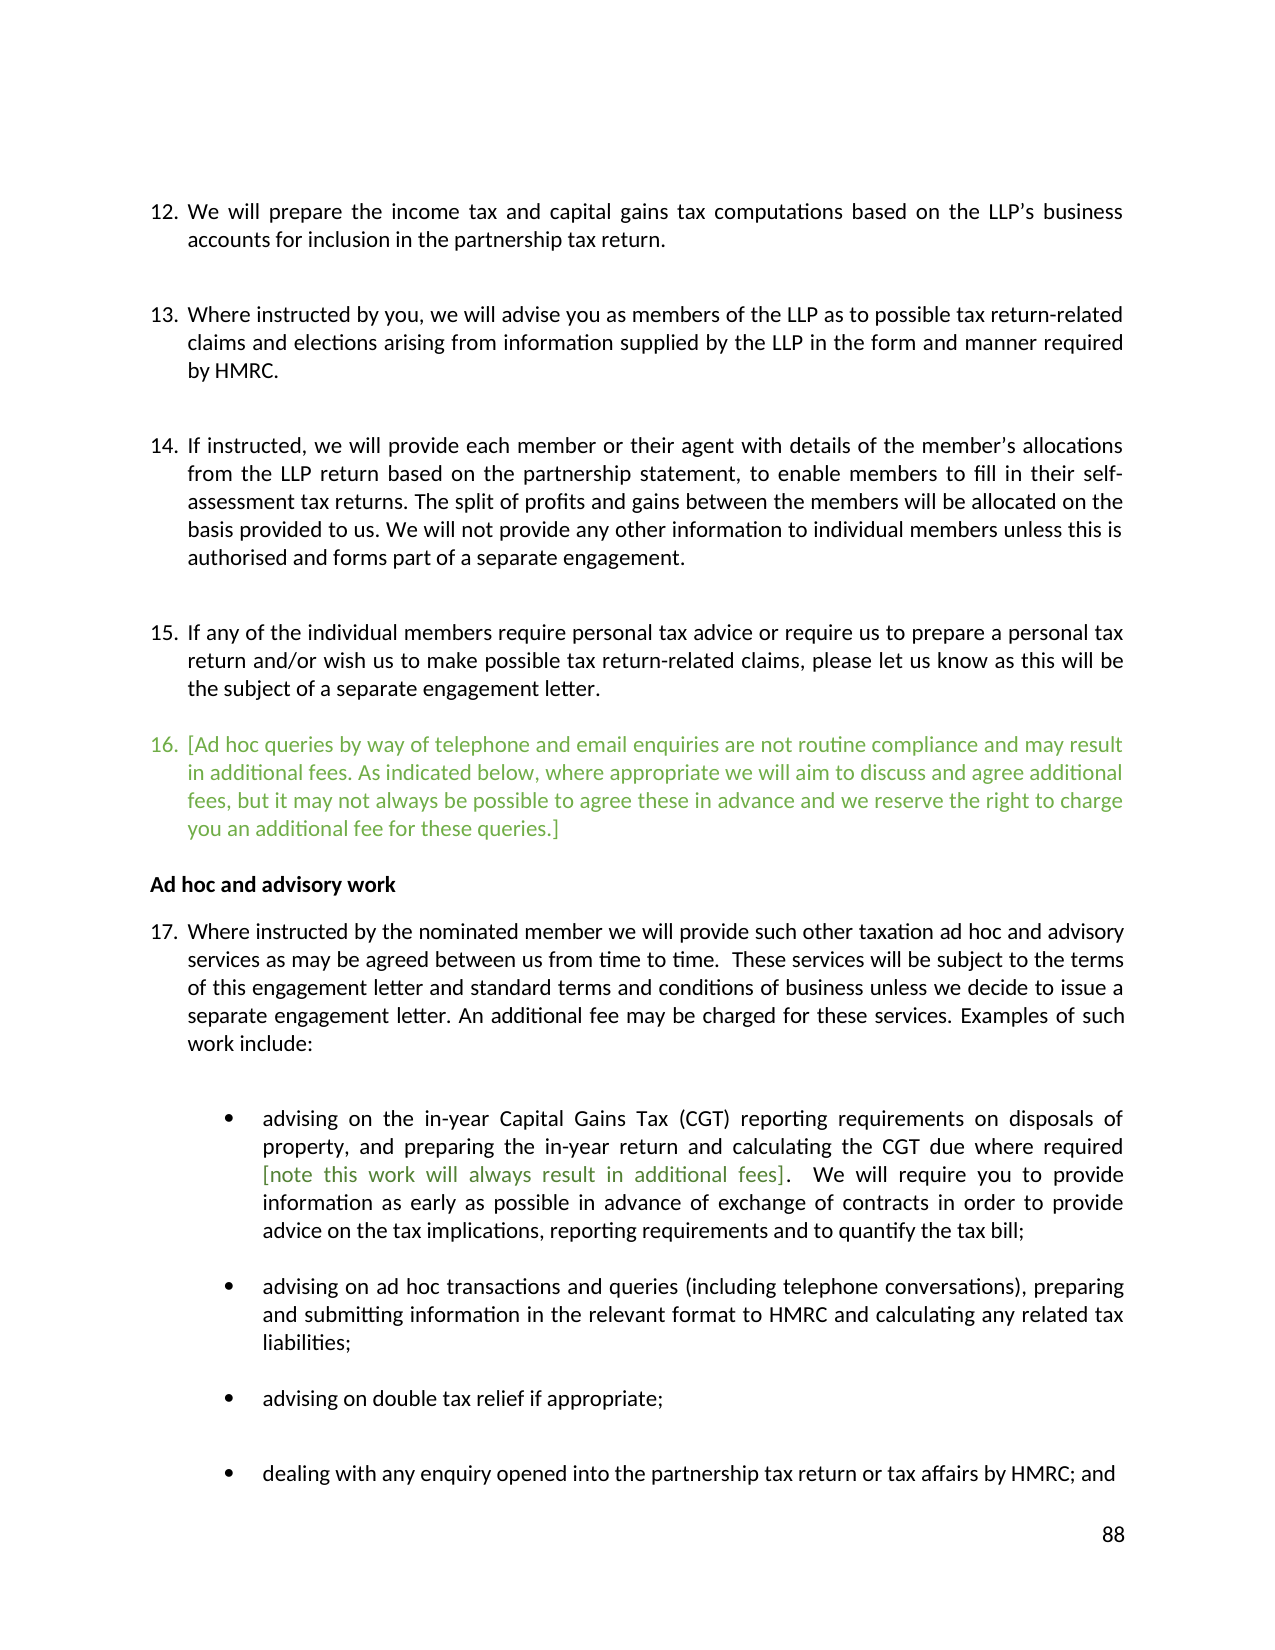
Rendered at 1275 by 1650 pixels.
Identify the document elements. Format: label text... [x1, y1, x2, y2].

list [Ad hoc queries by way of telephone and email enquiries are not routine compliance and may result in additional fees. As indicated below, where appropriate we will aim to discuss and agree additional fees, but it may not always be possible to agree these in advance and we reserve the right to charge you an additional fee for these queries.] [150, 730, 1125, 842]
text Ad hoc and advisory work [150, 870, 1125, 898]
list If instructed, we will provide each member or their agent with details of the member’s allocations from the LLP return based on the partnership statement, to enable members to fill in their self-assessment tax returns. The split of profits and gains between the members will be allocated on the basis provided to us. We will not provide any other information to individual members unless this is authorised and forms part of a separate engagement. [150, 431, 1125, 571]
list If any of the individual members require personal tax advice or require us to prepare a personal tax return and/or wish us to make possible tax return-related claims, please let us know as this will be the subject of a separate engagement letter. [150, 618, 1125, 702]
list We will prepare the income tax and capital gains tax computations based on the LLP’s business accounts for inclusion in the partnership tax return. [150, 197, 1125, 253]
list advising on double tax relief if appropriate; [225, 1384, 1125, 1412]
list dealing with any enquiry opened into the partnership tax return or tax affairs by HMRC; and [225, 1459, 1125, 1487]
list advising on ad hoc transactions and queries (including telephone conversations), preparing and submitting information in the relevant format to HMRC and calculating any related tax liabilities; [225, 1272, 1125, 1356]
list Where instructed by you, we will advise you as members of the LLP as to possible tax return-related claims and elections arising from information supplied by the LLP in the form and manner required by HMRC. [150, 300, 1125, 384]
list Where instructed by the nominated member we will provide such other taxation ad hoc and advisory services as may be agreed between us from time to time. These services will be subject to the terms of this engagement letter and standard terms and conditions of business unless we decide to issue a separate engagement letter. An additional fee may be charged for these services. Examples of such work include: [150, 917, 1125, 1057]
list advising on the in-year Capital Gains Tax (CGT) reporting requirements on disposals of property, and preparing the in-year return and calculating the CGT due where required [note this work will always result in additional fees]. We will require you to provide information as early as possible in advance of exchange of contracts in order to provide advice on the tax implications, reporting requirements and to quantify the tax bill; [225, 1104, 1125, 1244]
